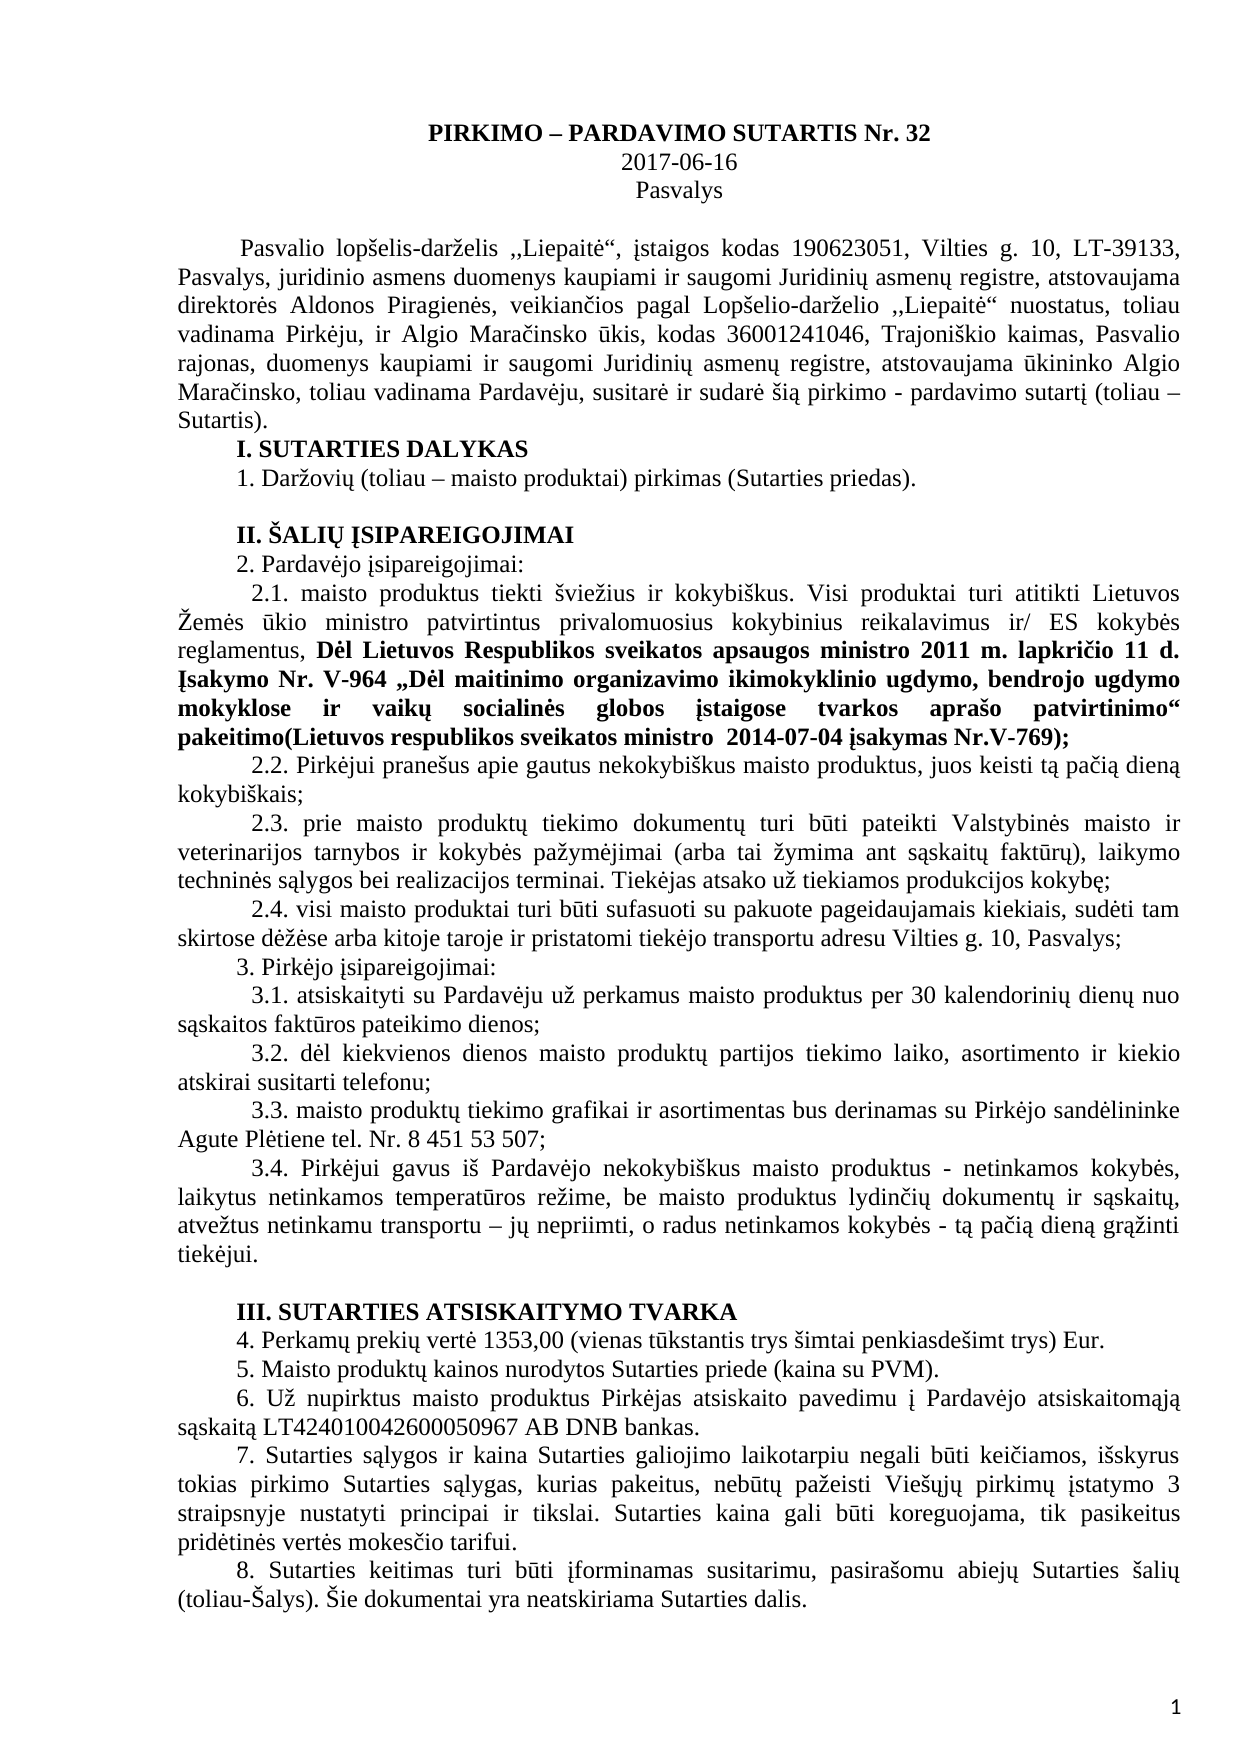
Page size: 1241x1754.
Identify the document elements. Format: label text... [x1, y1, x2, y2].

text 2. Pardavėjo įsipareigojimai: [177, 549, 1181, 578]
text 5. Maisto produktų kainos nurodytos Sutarties priede (kaina su PVM). [177, 1354, 1181, 1383]
text 2.1. maisto produktus tiekti šviežius ir kokybiškus. Visi produktai turi atitikti Lietuvos Žemės ūkio ministro patvirtintus privalomuosius kokybinius reikalavimus ir/ ES kokybės reglamentus, Dėl Lietuvos Respublikos sveikatos apsaugos ministro 2011 m. lapkričio 11 d. Įsakymo Nr. V-964 „Dėl maitinimo organizavimo ikimokyklinio ugdymo, bendrojo ugdymo mokyklose ir vaikų socialinės globos įstaigose tvarkos aprašo patvirtinimo“ pakeitimo(Lietuvos respublikos sveikatos ministro 2014-07-04 įsakymas Nr.V-769); [177, 578, 1181, 751]
text 2017-06-16 [177, 147, 1181, 176]
text 1. Daržovių (toliau – maisto produktai) pirkimas (Sutarties priedas). [177, 463, 1181, 492]
text Pasvalio lopšelis-darželis ,,Liepaitė“, įstaigos kodas 190623051, Vilties g. 10, LT-39133, Pasvalys, juridinio asmens duomenys kaupiami ir saugomi Juridinių asmenų registre, atstovaujama direktorės Aldonos Piragienės, veikiančios pagal Lopšelio-darželio ,,Liepaitė“ nuostatus, toliau vadinama Pirkėju, ir Algio Maračinsko ūkis, kodas 36001241046, Trajoniškio kaimas, Pasvalio rajonas, duomenys kaupiami ir saugomi Juridinių asmenų registre, atstovaujama ūkininko Algio Maračinsko, toliau vadinama Pardavėju, susitarė ir sudarė šią pirkimo - pardavimo sutartį (toliau – Sutartis). [177, 233, 1181, 434]
text 4. Perkamų prekių vertė 1353,00 (vienas tūkstantis trys šimtai penkiasdešimt trys) Eur. [177, 1326, 1181, 1354]
text PIRKIMO – PARDAVIMO SUTARTIS Nr. 32 [177, 118, 1181, 147]
text 3.1. atsiskaityti su Pardavėju už perkamus maisto produktus per 30 kalendorinių dienų nuo sąskaitos faktūros pateikimo dienos; [177, 981, 1181, 1038]
text 3.2. dėl kiekvienos dienos maisto produktų partijos tiekimo laiko, asortimento ir kiekio atskirai susitarti telefonu; [177, 1038, 1181, 1096]
text 2.2. Pirkėjui pranešus apie gautus nekokybiškus maisto produktus, juos keisti tą pačią dieną kokybiškais; [177, 751, 1181, 808]
text 8. Sutarties keitimas turi būti įforminamas susitarimu, pasirašomu abiejų Sutarties šalių (toliau-Šalys). Šie dokumentai yra neatskiriama Sutarties dalis. [177, 1556, 1181, 1613]
text 3. Pirkėjo įsipareigojimai: [177, 952, 1181, 981]
text Pasvalys [177, 176, 1181, 204]
text III. SUTARTIES ATSISKAITYMO TVARKA [177, 1297, 1181, 1326]
text 6. Už nupirktus maisto produktus Pirkėjas atsiskaito pavedimu į Pardavėjo atsiskaitomąją sąskaitą LT424010042600050967 AB DNB bankas. [177, 1383, 1181, 1441]
text 3.3. maisto produktų tiekimo grafikai ir asortimentas bus derinamas su Pirkėjo sandėlininke Agute Plėtiene tel. Nr. 8 451 53 507; [177, 1096, 1181, 1153]
text II. ŠALIŲ ĮSIPAREIGOJIMAI [177, 521, 1181, 549]
text 7. Sutarties sąlygos ir kaina Sutarties galiojimo laikotarpiu negali būti keičiamos, išskyrus tokias pirkimo Sutarties sąlygas, kurias pakeitus, nebūtų pažeisti Viešųjų pirkimų įstatymo 3 straipsnyje nustatyti principai ir tikslai. Sutarties kaina gali būti koreguojama, tik pasikeitus pridėtinės vertės mokesčio tarifui. [177, 1441, 1181, 1556]
text I. SUTARTIES DALYKAS [177, 434, 1181, 463]
text 2.3. prie maisto produktų tiekimo dokumentų turi būti pateikti Valstybinės maisto ir veterinarijos tarnybos ir kokybės pažymėjimai (arba tai žymima ant sąskaitų faktūrų), laikymo techninės sąlygos bei realizacijos terminai. Tiekėjas atsako už tiekiamos produkcijos kokybę; [177, 808, 1181, 894]
text 3.4. Pirkėjui gavus iš Pardavėjo nekokybiškus maisto produktus - netinkamos kokybės, laikytus netinkamos temperatūros režime, be maisto produktus lydinčių dokumentų ir sąskaitų, atvežtus netinkamu transportu – jų nepriimti, o radus netinkamos kokybės - tą pačią dieną grąžinti tiekėjui. [177, 1153, 1181, 1268]
text 2.4. visi maisto produktai turi būti sufasuoti su pakuote pageidaujamais kiekiais, sudėti tam skirtose dėžėse arba kitoje taroje ir pristatomi tiekėjo transportu adresu Vilties g. 10, Pasvalys; [177, 894, 1181, 952]
